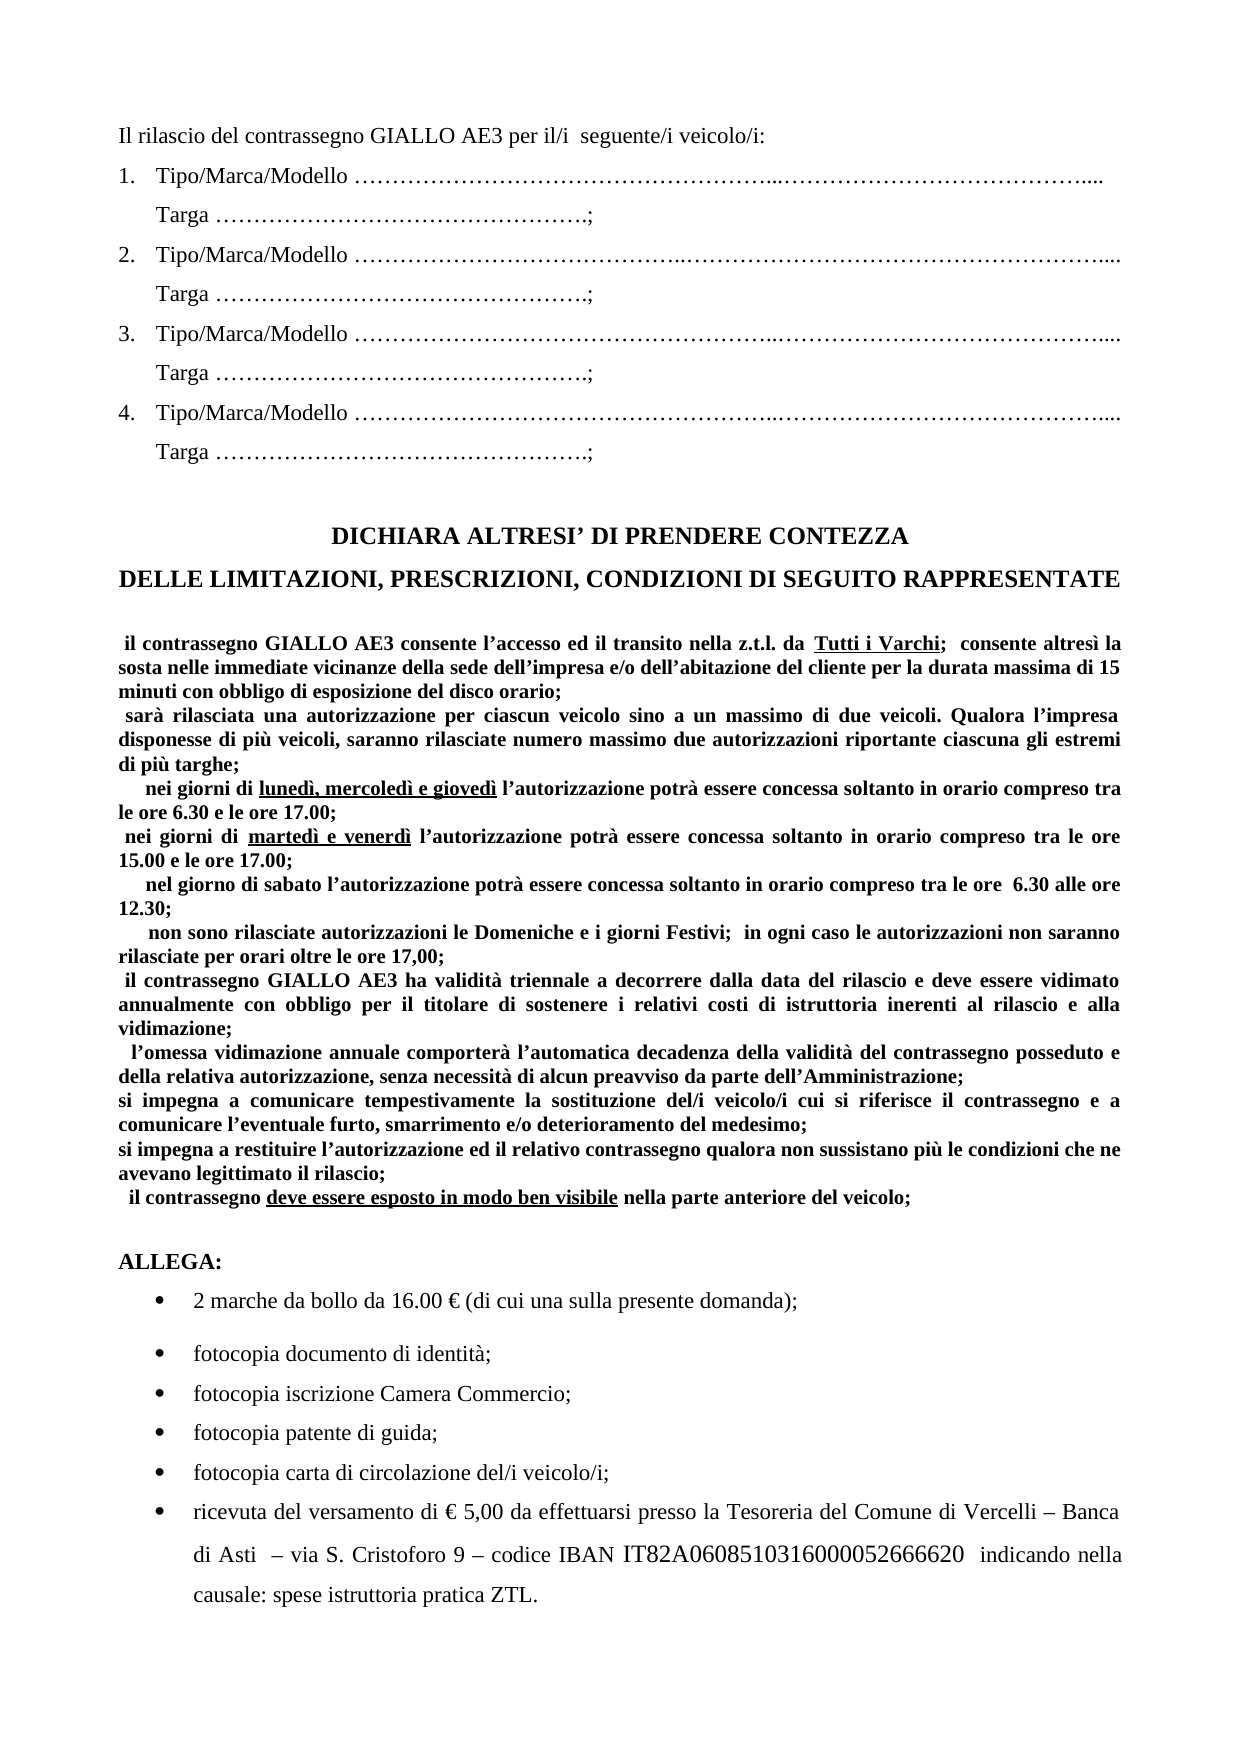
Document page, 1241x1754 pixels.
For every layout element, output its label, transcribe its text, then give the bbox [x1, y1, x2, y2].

text Il rilascio del contrassegno GIALLO AE3 per il/i seguente/i veicolo/i: [118, 122, 1122, 149]
text ⁯ nei giorni di martedì e venerdì l’autorizzazione potrà essere concessa soltanto in orario compreso tra le ore 15.00 e le ore 17.00; [118, 824, 1122, 872]
text ⁯ il contrassegno deve essere esposto in modo ben visibile nella parte anteriore del veicolo; [118, 1184, 1122, 1209]
list fotocopia documento di identità; [156, 1340, 1122, 1367]
text ⁯ sarà rilasciata una autorizzazione per ciascun veicolo sino a un massimo di due veicoli. Qualora l’impresa disponesse di più veicoli, saranno rilasciate numero massimo due autorizzazioni riportante ciascuna gli estremi di più targhe; [118, 703, 1122, 776]
text Targa ………………………………………….; [156, 201, 1122, 228]
list fotocopia iscrizione Camera Commercio; [156, 1380, 1122, 1406]
text DELLE LIMITAZIONI, PRESCRIZIONI, CONDIZIONI DI SEGUITO RAPPRESENTATE [118, 564, 1122, 593]
list 2 marche da bollo da 16.00 € (di cui una sulla presente domanda); [156, 1288, 1122, 1314]
list Tipo/Marca/Modello ………………………………………………..…………………………………….... [118, 399, 1122, 425]
text ⁯ il contrassegno GIALLO AE3 consente l’accesso ed il transito nella z.t.l. da Tutti i Varchi; consente altresì la sosta nelle immediate vicinanze della sede dell’impresa e/o dell’abitazione del cliente per la durata massima di 15 minuti con obbligo di esposizione del disco orario; [118, 631, 1122, 703]
text ⁯si impegna a comunicare tempestivamente la sostituzione del/i veicolo/i cui si riferisce il contrassegno e a comunicare l’eventuale furto, smarrimento e/o deterioramento del medesimo; [118, 1088, 1122, 1136]
text Targa ………………………………………….; [156, 438, 1122, 464]
text ⁯ l’omessa vidimazione annuale comporterà l’automatica decadenza della validità del contrassegno posseduto e della relativa autorizzazione, senza necessità di alcun preavviso da parte dell’Amministrazione; [118, 1040, 1122, 1088]
text DICHIARA ALTRESI’ DI PRENDERE CONTEZZA [118, 521, 1122, 549]
text ⁯si impegna a restituire l’autorizzazione ed il relativo contrassegno qualora non sussistano più le condizioni che ne avevano legittimato il rilascio; [118, 1136, 1122, 1184]
text Targa ………………………………………….; [156, 359, 1122, 386]
list fotocopia carta di circolazione del/i veicolo/i; [156, 1459, 1122, 1485]
text nel giorno di sabato l’autorizzazione potrà essere concessa soltanto in orario compreso tra le ore 6.30 alle ore 12.30; [118, 872, 1122, 920]
text Targa ………………………………………….; [156, 280, 1122, 307]
list Tipo/Marca/Modello ………………………………………………..…………………………………….... [118, 320, 1122, 346]
list fotocopia patente di guida; [156, 1419, 1122, 1446]
list ricevuta del versamento di € 5,00 da effettuarsi presso la Tesoreria del Comune di Vercelli – Banca di Asti – via S. Cristoforo 9 – codice IBAN IT82A0608510316000052666620 indicando nella causale: spese istruttoria pratica ZTL. [156, 1498, 1122, 1607]
text ⁯ il contrassegno GIALLO AE3 ha validità triennale a decorrere dalla data del rilascio e deve essere vidimato annualmente con obbligo per il titolare di sostenere i relativi costi di istruttoria inerenti al rilascio e alla vidimazione; [118, 968, 1122, 1040]
text ALLEGA: [118, 1248, 1122, 1274]
list Tipo/Marca/Modello ……………………………………..……………………………………………….... [118, 241, 1122, 267]
list Tipo/Marca/Modello ………………………………………………...………………………………….... [118, 162, 1122, 188]
text nei giorni di lunedì, mercoledì e giovedì l’autorizzazione potrà essere concessa soltanto in orario compreso tra le ore 6.30 e le ore 17.00; [118, 776, 1122, 824]
text non sono rilasciate autorizzazioni le Domeniche e i giorni Festivi; in ogni caso le autorizzazioni non saranno rilasciate per orari oltre le ore 17,00; [118, 920, 1122, 968]
